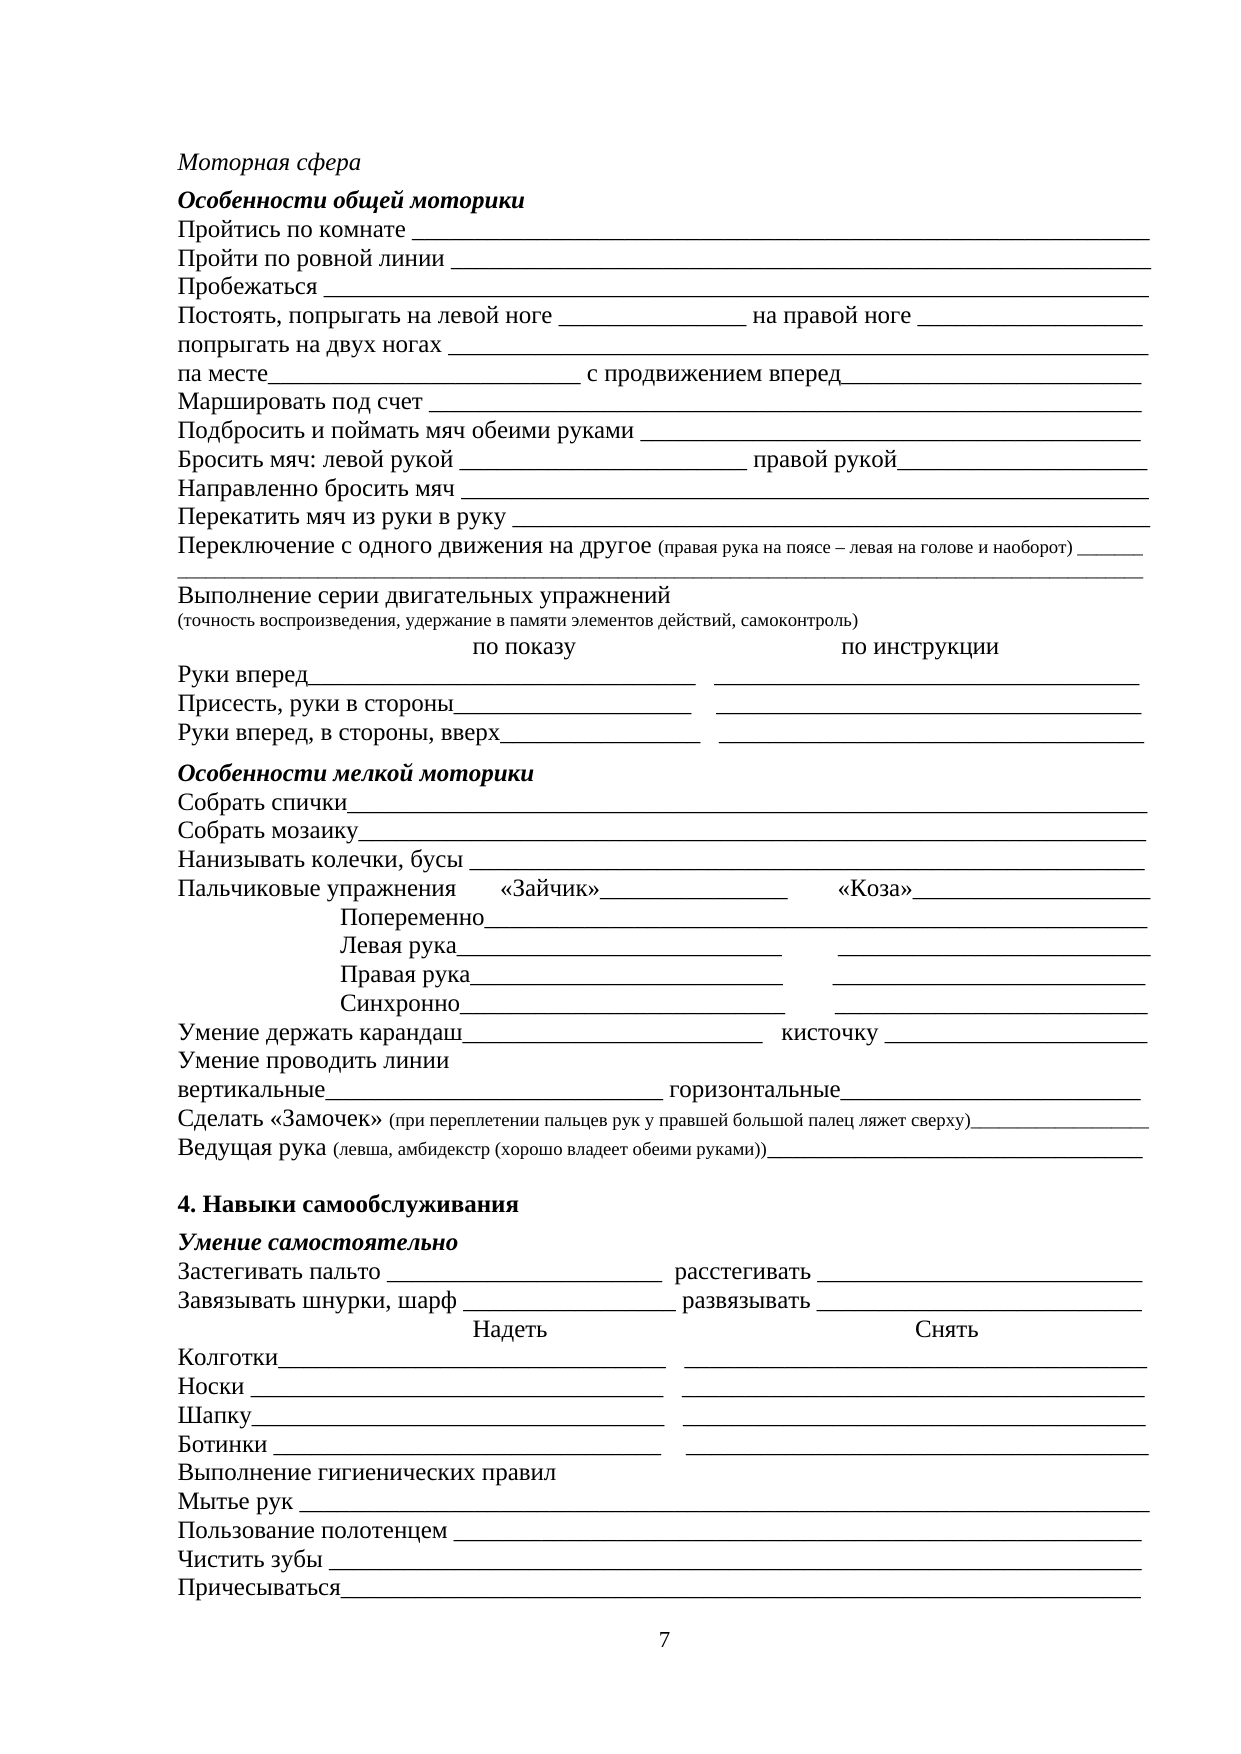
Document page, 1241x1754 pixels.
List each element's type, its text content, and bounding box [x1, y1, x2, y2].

text Маршировать под счет _________________________________________________________ [177, 386, 1152, 415]
text Причесываться________________________________________________________________ [177, 1572, 1152, 1601]
text Нанизывать колечки, бусы ______________________________________________________ [177, 844, 1152, 873]
text Собрать спички________________________________________________________________ [177, 787, 1152, 815]
text Пользование полотенцем _______________________________________________________ [177, 1515, 1152, 1544]
text Моторная сфера [177, 147, 1152, 176]
text _______________________________________________________________________________________________________ [177, 559, 1152, 581]
text Пройтись по комнате ___________________________________________________________ [177, 214, 1152, 243]
text Пальчиковые упражнения «Зайчик»_______________ «Коза»___________________ [177, 873, 1152, 902]
text Умение самостоятельно [177, 1227, 1152, 1256]
text Левая рука__________________________ _________________________ [177, 930, 1152, 959]
text Выполнение серии двигательных упражнений [177, 581, 1152, 609]
text вертикальные___________________________ горизонтальные________________________ [177, 1074, 1152, 1103]
text Направленно бросить мяч _______________________________________________________ [177, 473, 1152, 501]
text 4. Навыки самообслуживания [177, 1189, 1152, 1218]
text Умение проводить линии [177, 1045, 1152, 1074]
text Застегивать пальто ______________________ расстегивать __________________________ [177, 1256, 1152, 1285]
text Пройти по ровной линии ________________________________________________________ [177, 243, 1152, 271]
text Надеть Снять [177, 1314, 1152, 1342]
text Перекатить мяч из руки в руку ___________________________________________________ [177, 501, 1152, 530]
text Умение держать карандаш________________________ кисточку _____________________ [177, 1017, 1152, 1045]
text Сделать «Замочек» (при переплетении пальцев рук у правшей большой палец ляжет сверху)___________________ [177, 1103, 1152, 1132]
text Подбросить и поймать мяч обеими руками ________________________________________ [177, 415, 1152, 444]
text Выполнение гигиенических правил [177, 1457, 1152, 1486]
text Синхронно__________________________ _________________________ [177, 988, 1152, 1017]
text Собрать мозаику_______________________________________________________________ [177, 815, 1152, 844]
text Руки вперед_______________________________ __________________________________ [177, 659, 1152, 688]
text Особенности общей моторики [177, 185, 1152, 214]
text Носки _________________________________ _____________________________________ [177, 1371, 1152, 1400]
text по показу по инструкции [325, 631, 1152, 659]
text Пробежаться __________________________________________________________________ [177, 271, 1152, 300]
text Руки вперед, в стороны, вверх________________ __________________________________ [177, 717, 1152, 746]
text Чистить зубы _________________________________________________________________ [177, 1544, 1152, 1572]
text Завязывать шнурки, шарф _________________ развязывать __________________________ [177, 1285, 1152, 1314]
text Постоять, попрыгать на левой ноге _______________ на правой ноге __________________ [177, 300, 1152, 329]
text Особенности мелкой моторики [177, 758, 1152, 787]
text Шапку_________________________________ _____________________________________ [177, 1400, 1152, 1429]
text (точность воспроизведения, удержание в памяти элементов действий, самоконтроль) [177, 609, 1152, 631]
text попрыгать на двух ногах ________________________________________________________ [177, 329, 1152, 358]
text па месте_________________________ с продвижением вперед________________________ [177, 358, 1152, 386]
text Присесть, руки в стороны___________________ __________________________________ [177, 688, 1152, 717]
text Ботинки _______________________________ _____________________________________ [177, 1429, 1152, 1457]
text Бросить мяч: левой рукой _______________________ правой рукой____________________ [177, 444, 1152, 473]
text Попеременно_____________________________________________________ [177, 902, 1152, 930]
text Мытье рук ____________________________________________________________________ [177, 1486, 1152, 1515]
text Ведущая рука (левша, амбидекстр (хорошо владеет обеими руками))______________________________ [177, 1132, 1152, 1160]
text Переключение с одного движения на другое (правая рука на поясе – левая на голове и наоборот) _______ [177, 530, 1152, 559]
text Колготки_______________________________ _____________________________________ [177, 1342, 1152, 1371]
text Правая рука_________________________ _________________________ [177, 959, 1152, 988]
